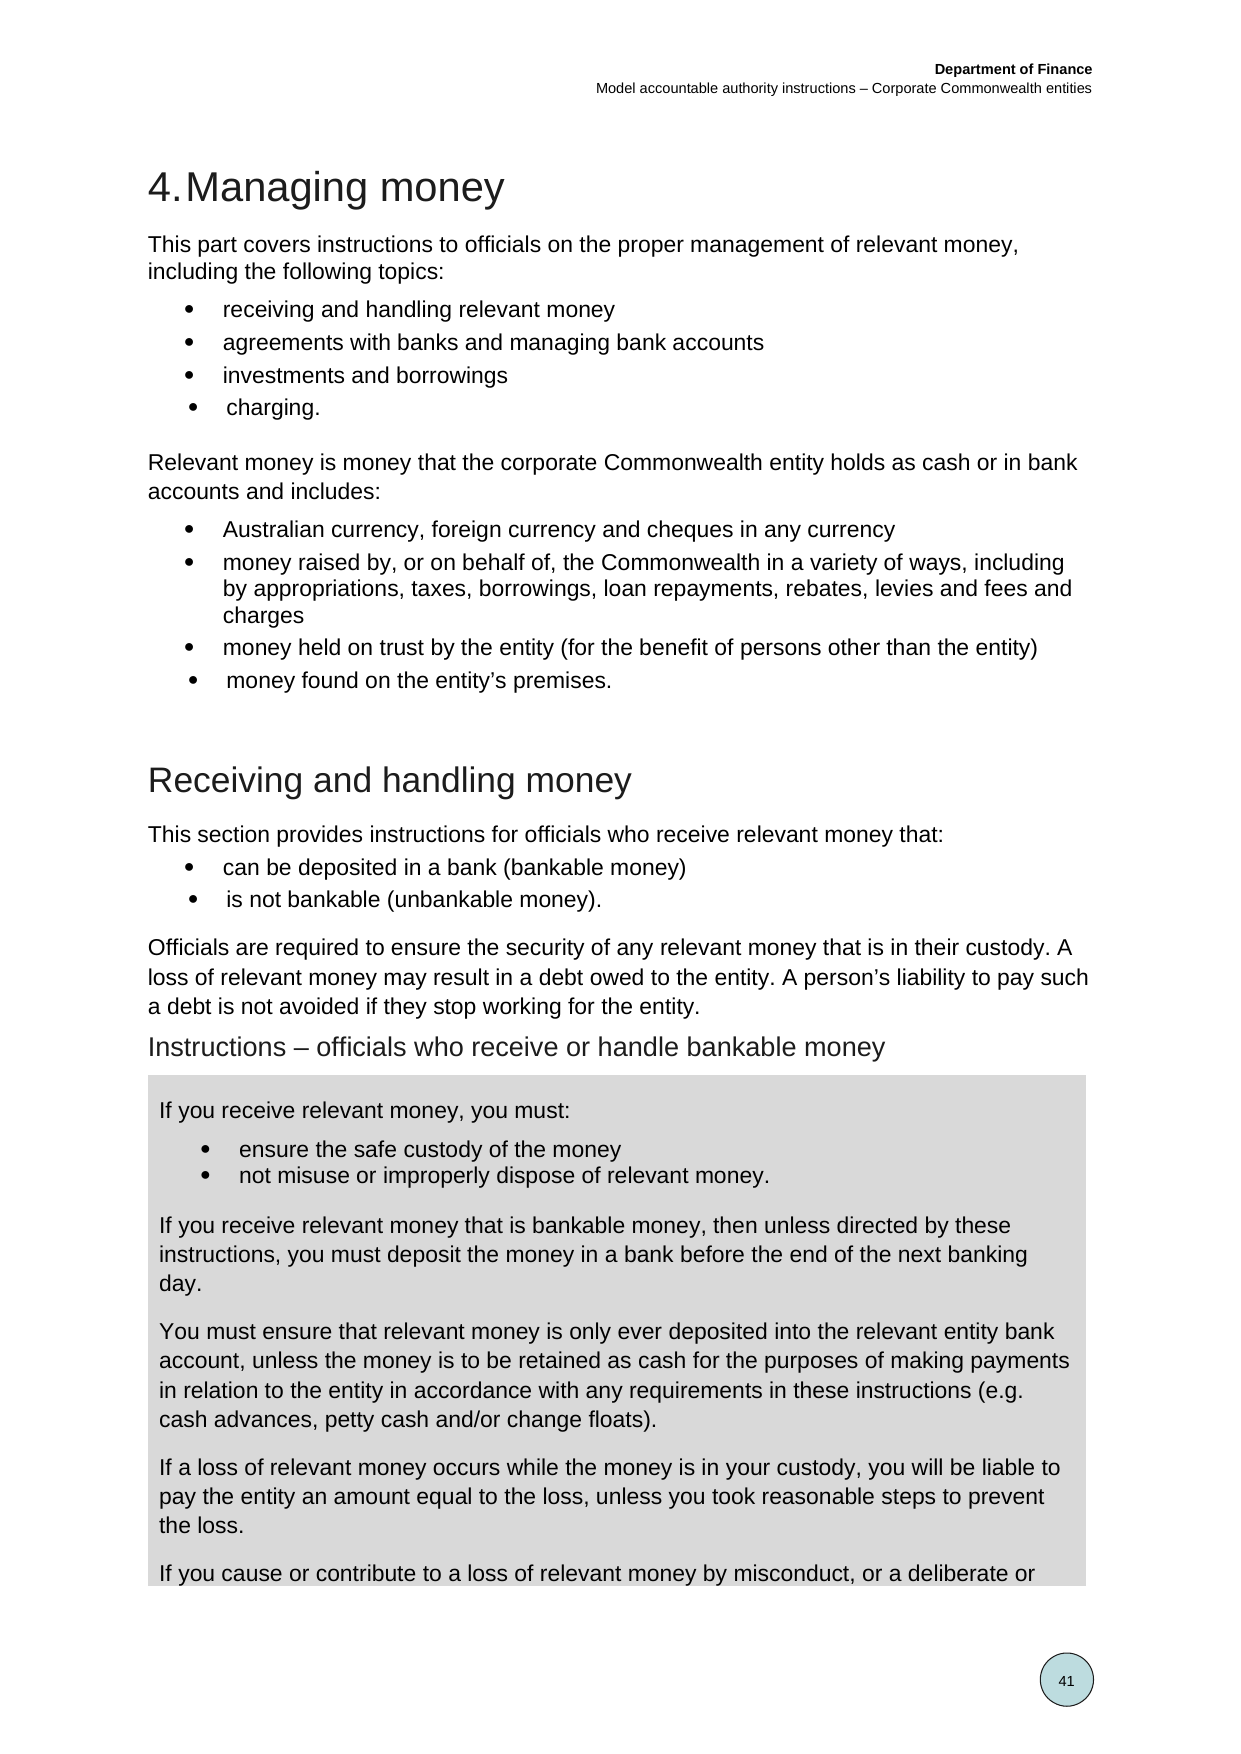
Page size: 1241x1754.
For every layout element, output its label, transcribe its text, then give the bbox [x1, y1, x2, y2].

list charging. [189, 394, 1092, 421]
list money found on the entity’s premises. [189, 667, 1092, 693]
subtitle Managing money [148, 162, 1092, 210]
list is not bankable (unbankable money). [189, 886, 1092, 913]
text This section provides instructions for officials who receive relevant money that: [148, 818, 1092, 847]
subtitle Receiving and handling money [148, 758, 1092, 799]
list can be deposited in a bank (bankable money) [185, 854, 1092, 880]
list Australian currency, foreign currency and cheques in any currency [185, 516, 1092, 543]
list investments and borrowings [185, 362, 1092, 388]
text This part covers instructions to officials on the proper management of relevant money, including the following topics: [148, 231, 1092, 284]
list money raised by, or on behalf of, the Commonwealth in a variety of ways, including by appropriations, taxes, borrowings, loan repayments, rebates, levies and fees and charges [185, 549, 1092, 628]
text Relevant money is money that the corporate Commonwealth entity holds as cash or in bank accounts and includes: [148, 446, 1092, 504]
list agreements with banks and managing bank accounts [185, 329, 1092, 355]
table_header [148, 1075, 1086, 1586]
text Officials are required to ensure the security of any relevant money that is in their custody. A loss of relevant money may result in a debt owed to the entity. A person’s liability to pay such a debt is not avoided if they stop working for the entity. [148, 931, 1092, 1019]
subtitle Instructions – officials who receive or handle bankable money [148, 1031, 1092, 1063]
list money held on trust by the entity (for the benefit of persons other than the entity) [185, 634, 1092, 661]
list receiving and handling relevant money [185, 296, 1092, 323]
